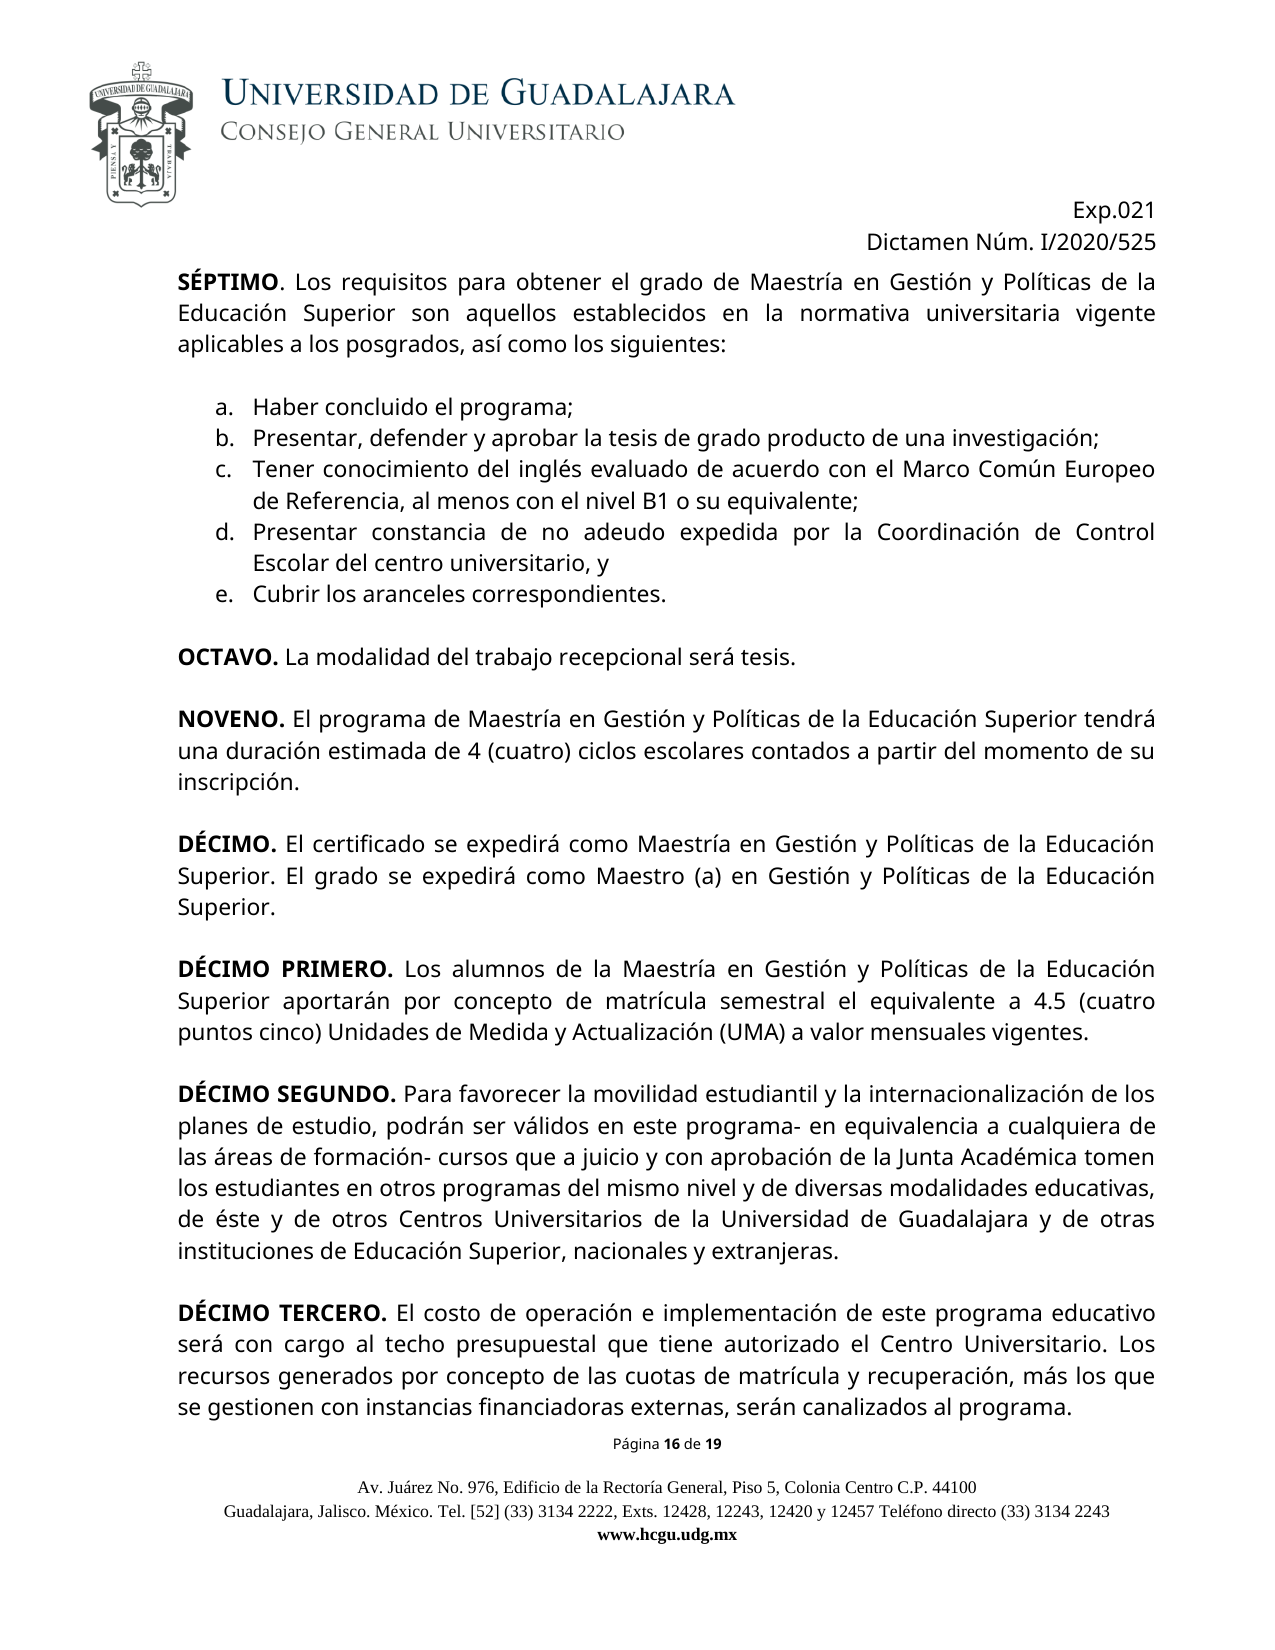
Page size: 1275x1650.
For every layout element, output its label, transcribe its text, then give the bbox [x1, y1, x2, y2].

text DÉCIMO. El certificado se expedirá como Maestría en Gestión y Políticas de la Educación Superior. El grado se expedirá como Maestro (a) en Gestión y Políticas de la Educación Superior. [177, 828, 1157, 922]
text SÉPTIMO. Los requisitos para obtener el grado de Maestría en Gestión y Políticas de la Educación Superior son aquellos establecidos en la normativa universitaria vigente aplicables a los posgrados, así como los siguientes: [177, 266, 1157, 359]
list Presentar, defender y aprobar la tesis de grado producto de una investigación; [215, 422, 1157, 453]
list Presentar constancia de no adeudo expedida por la Coordinación de Control Escolar del centro universitario, y [215, 516, 1157, 578]
list Haber concluido el programa; [215, 391, 1157, 422]
text DÉCIMO TERCERO. El costo de operación e implementación de este programa educativo será con cargo al techo presupuestal que tiene autorizado el Centro Universitario. Los recursos generados por concepto de las cuotas de matrícula y recuperación, más los que se gestionen con instancias financiadoras externas, serán canalizados al programa. [177, 1297, 1157, 1422]
text DÉCIMO PRIMERO. Los alumnos de la Maestría en Gestión y Políticas de la Educación Superior aportarán por concepto de matrícula semestral el equivalente a 4.5 (cuatro puntos cinco) Unidades de Medida y Actualización (UMA) a valor mensuales vigentes. [177, 953, 1157, 1047]
list Tener conocimiento del inglés evaluado de acuerdo con el Marco Común Europeo de Referencia, al menos con el nivel B1 o su equivalente; [215, 453, 1157, 516]
text DÉCIMO SEGUNDO. Para favorecer la movilidad estudiantil y la internacionalización de los planes de estudio, podrán ser válidos en este programa- en equivalencia a cualquiera de las áreas de formación- cursos que a juicio y con aprobación de la Junta Académica tomen los estudiantes en otros programas del mismo nivel y de diversas modalidades educativas, de éste y de otros Centros Universitarios de la Universidad de Guadalajara y de otras instituciones de Educación Superior, nacionales y extranjeras. [177, 1078, 1157, 1266]
picture [1, 1, 1274, 268]
list Cubrir los aranceles correspondientes. [215, 578, 1157, 609]
text NOVENO. El programa de Maestría en Gestión y Políticas de la Educación Superior tendrá una duración estimada de 4 (cuatro) ciclos escolares contados a partir del momento de su inscripción. [177, 703, 1157, 797]
text OCTAVO. La modalidad del trabajo recepcional será tesis. [177, 641, 1157, 672]
